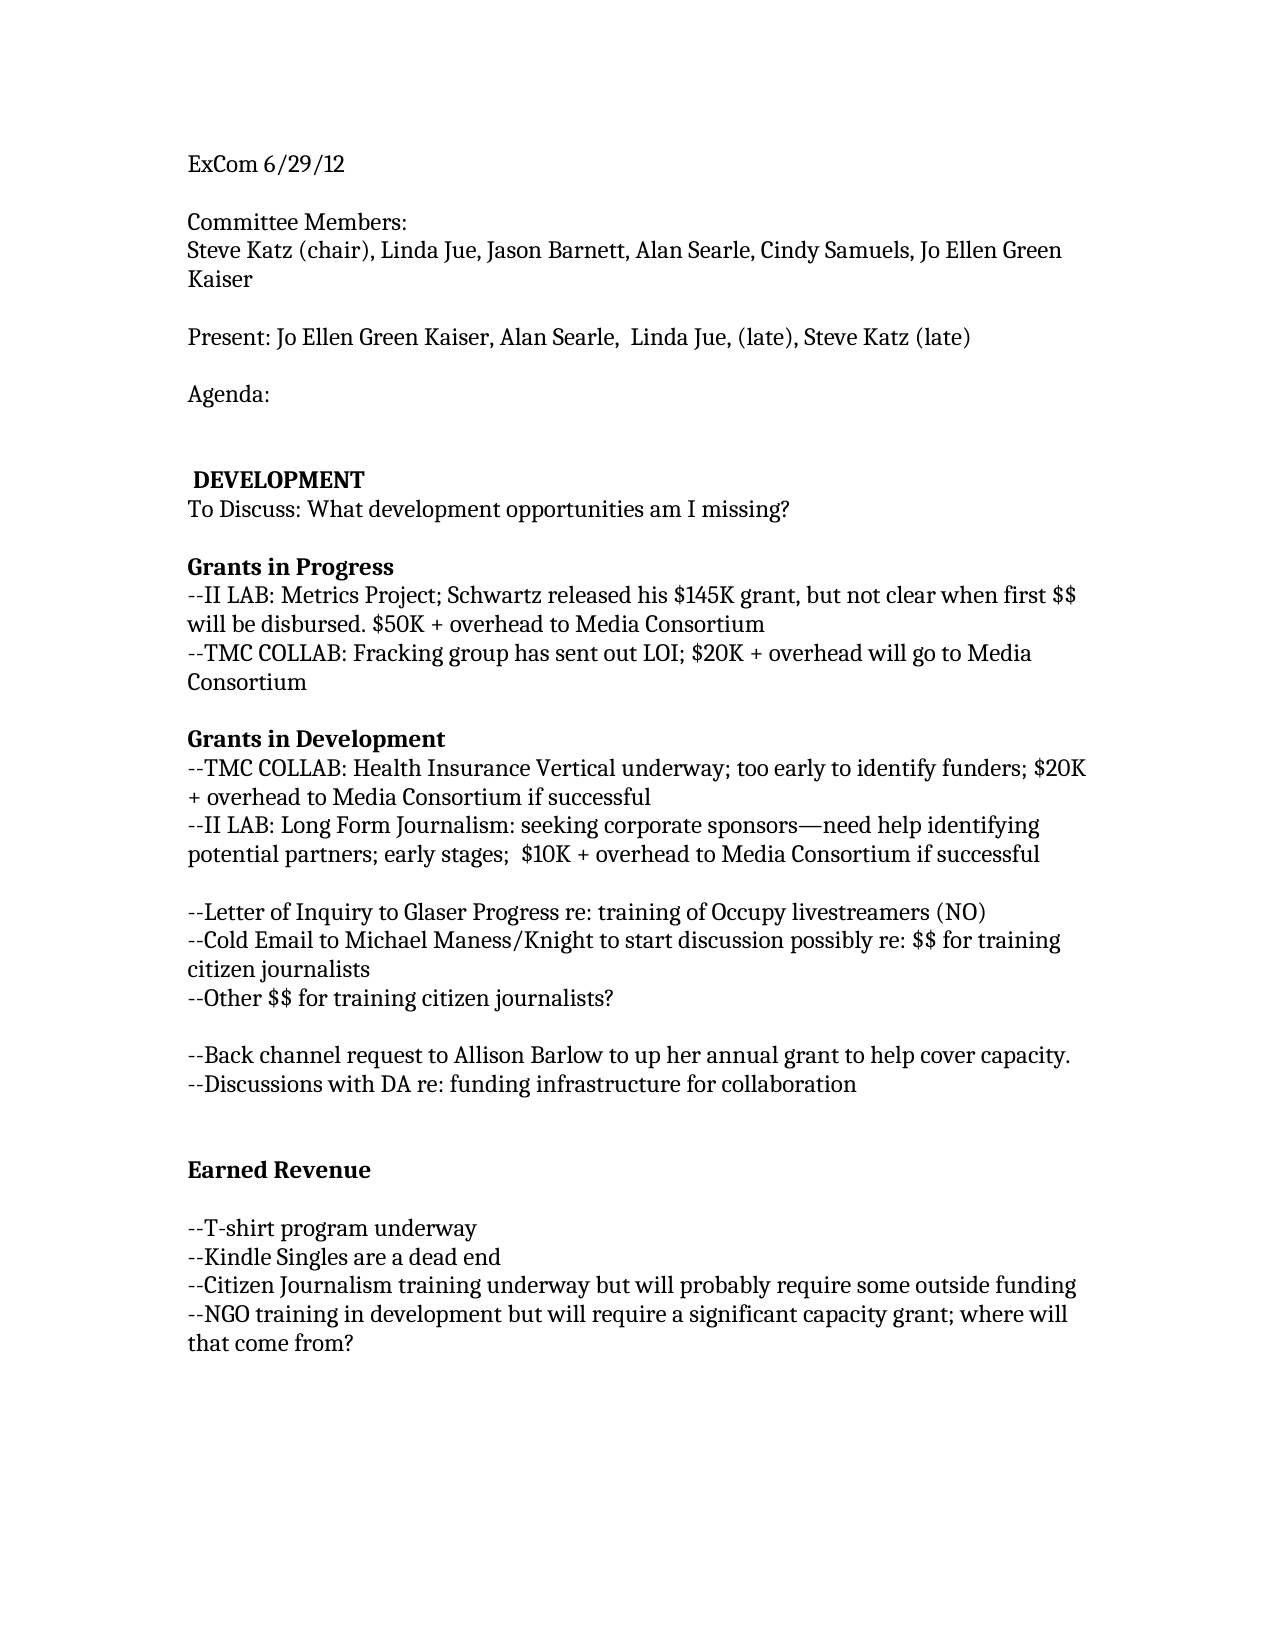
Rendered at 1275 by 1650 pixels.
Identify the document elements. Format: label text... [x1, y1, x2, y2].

text --Cold Email to Michael Maness/Knight to start discussion possibly re: $$ for training citizen journalists [187, 926, 1087, 984]
text --II LAB: Metrics Project; Schwartz released his $145K grant, but not clear when first $$ will be disbursed. $50K + overhead to Media Consortium [187, 581, 1087, 639]
text --Other $$ for training citizen journalists? [187, 984, 1087, 1012]
text --TMC COLLAB: Fracking group has sent out LOI; $20K + overhead will go to Media Consortium [187, 639, 1087, 696]
text To Discuss: What development opportunities am I missing? [187, 495, 1087, 524]
text Present: Jo Ellen Green Kaiser, Alan Searle, Linda Jue, (late), Steve Katz (late) [187, 322, 1087, 351]
text --II LAB: Long Form Journalism: seeking corporate sponsors—need help identifying potential partners; early stages; $10K + overhead to Media Consortium if successful [187, 811, 1087, 869]
text Grants in Development [187, 725, 1087, 754]
text --Back channel request to Allison Barlow to up her annual grant to help cover capacity. [187, 1041, 1087, 1070]
text Steve Katz (chair), Linda Jue, Jason Barnett, Alan Searle, Cindy Samuels, Jo Ellen Green Kaiser [187, 236, 1087, 294]
text --Kindle Singles are a dead end [187, 1242, 1087, 1271]
text Committee Members: [187, 207, 1087, 236]
text DEVELOPMENT [187, 466, 1087, 495]
text --Citizen Journalism training underway but will probably require some outside funding [187, 1271, 1087, 1300]
text Grants in Progress [187, 552, 1087, 581]
text --Letter of Inquiry to Glaser Progress re: training of Occupy livestreamers (NO) [187, 897, 1087, 926]
text --NGO training in development but will require a significant capacity grant; where will that come from? [187, 1300, 1087, 1357]
text Agenda: [187, 380, 1087, 409]
text --T-shirt program underway [187, 1214, 1087, 1242]
text ExCom 6/29/12 [187, 150, 1087, 179]
text --TMC COLLAB: Health Insurance Vertical underway; too early to identify funders; $20K + overhead to Media Consortium if successful [187, 754, 1087, 811]
text --Discussions with DA re: funding infrastructure for collaboration [187, 1070, 1087, 1099]
text Earned Revenue [187, 1156, 1087, 1185]
